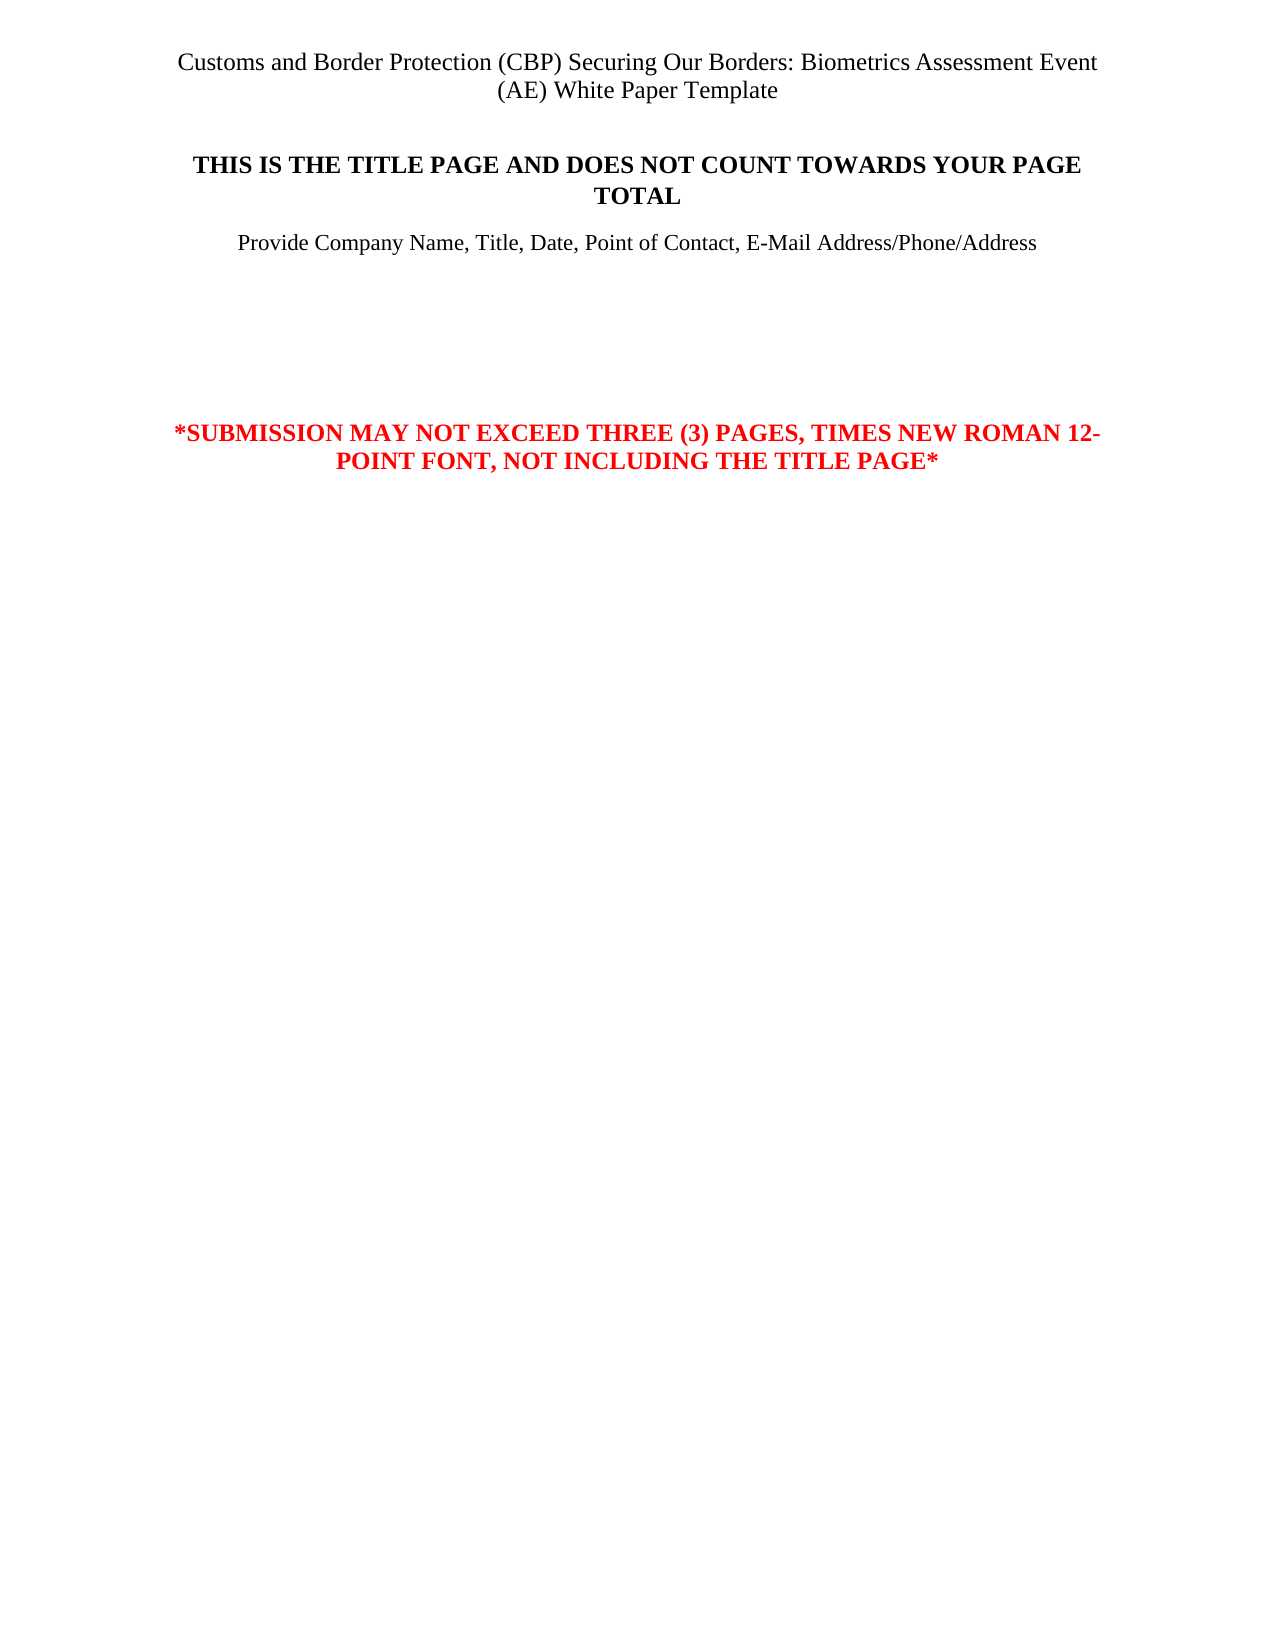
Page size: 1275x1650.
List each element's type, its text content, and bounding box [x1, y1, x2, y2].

text THIS IS THE TITLE PAGE AND DOES NOT COUNT TOWARDS YOUR PAGE TOTAL [150, 150, 1125, 210]
text Provide Company Name, Title, Date, Point of Contact, E-Mail Address/Phone/Address [150, 229, 1125, 255]
text *SUBMISSION MAY NOT EXCEED THREE (3) PAGES, TIMES NEW ROMAN 12-POINT FONT, NOT INCLUDING THE TITLE PAGE* [150, 418, 1125, 475]
